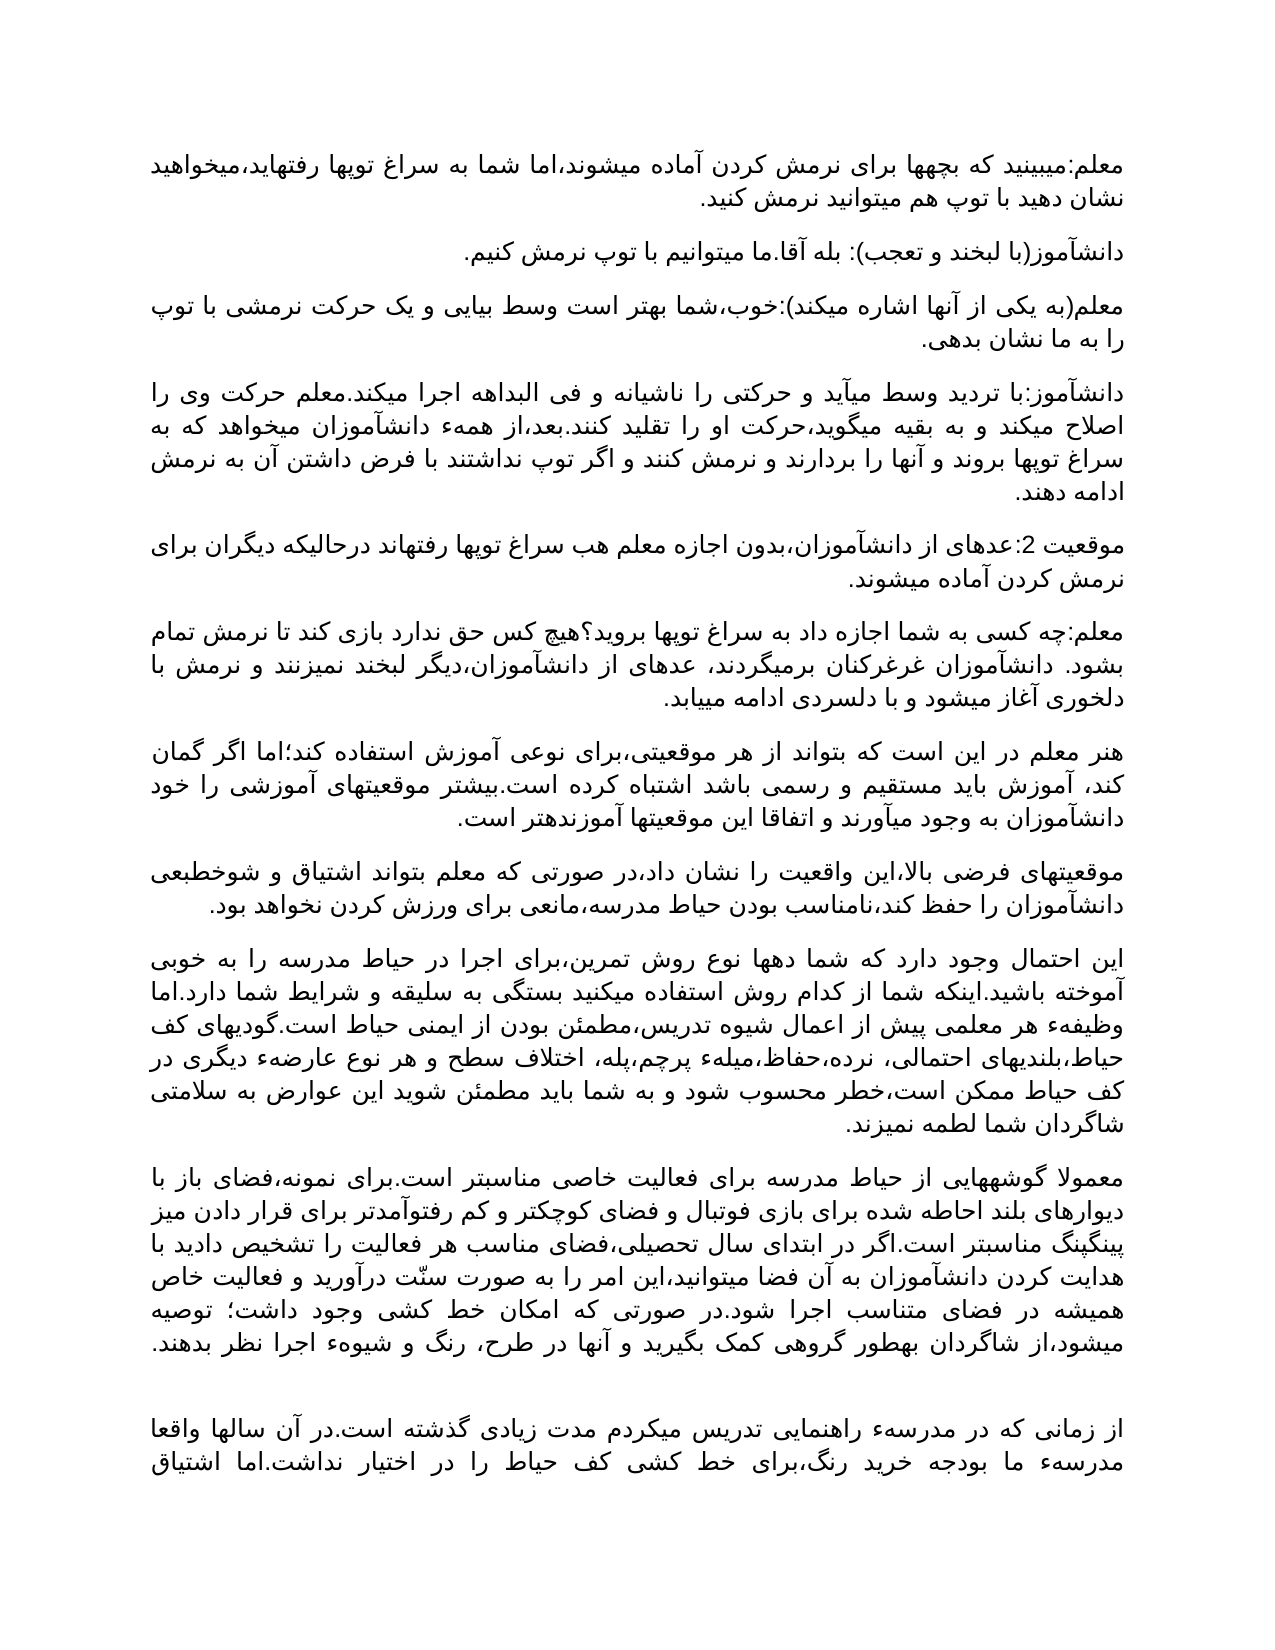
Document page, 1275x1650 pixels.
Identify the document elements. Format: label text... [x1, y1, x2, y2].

text دانش‏آموز:با تردید وسط می‏آید و حرکتی را ناشیانه و فی البداهه اجرا می‏کند.معلم حرکت وی را اصلاح‏ می‏کند و به بقیه می‏گوید،حرکت او را تقلید کنند.بعد،از همهء دانش‏آموزان می‏خواهد که به سراغ‏ توپ‏ها بروند و آن‏ها را بردارند و نرمش کنند و اگر توپ نداشتند با فرض‏ داشتن آن به نرمش ادامه دهند. [150, 378, 1125, 505]
text معلم:چه کسی به شما اجازه داد به سراغ توپ‏ها بروید؟هیچ کس حق‏ ندارد بازی کند تا نرمش تمام بشود. دانش‏آموزان غرغرکنان برمی‏گردند، عده‏ای از دانش‏آموزان،دیگر لبخند نمی‏زنند و نرمش با دلخوری آغاز می‏شود و با دلسردی ادامه می‏یابد. [150, 617, 1125, 712]
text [150, 1414, 1125, 1476]
text موقعیت 2:عده‏ای از دانش‏آموزان،بدون اجازه معلم هب‏ سراغ توپ‏ها رفته‏اند درحالی‏که‏ دیگران برای نرمش کردن آماده‏ می‏شوند. [150, 531, 1125, 592]
text معمولا گوشه‏هایی از حیاط مدرسه برای فعالیت خاصی مناسب‏تر است.برای نمونه،فضای باز با دیوارهای بلند احاطه شده برای بازی‏ فوتبال و فضای کوچکتر و کم‏ رفت‏وآمدتر برای قرار دادن میز پینگ‏پنگ مناسب‏تر است.اگر در ابتدای سال تحصیلی،فضای مناسب‏ هر فعالیت را تشخیص دادید با هدایت‏ کردن دانش‏آموزان به آن فضا می‏توانید،این امر را به صورت سنّت‏ درآورید و فعالیت خاص همیشه در فضای متناسب اجرا شود.در صورتی‏ که امکان خط کشی وجود داشت؛ توصیه می‏شود،از شاگردان به‏طور گروهی کمک بگیرید و آن‏ها در طرح، رنگ و شیوهء اجرا نظر بدهند. [150, 1163, 1125, 1389]
text دانش‏آموز(با لبخند و تعجب): بله آقا.ما می‏توانیم با توپ نرمش‏ کنیم. [150, 237, 1125, 266]
text هنر معلم در این است که بتواند از هر موقعیتی،برای نوعی آموزش‏ استفاده کند؛اما اگر گمان کند، آموزش باید مستقیم و رسمی باشد اشتباه کرده است.بیشتر موقعیت‏های‏ آموزشی را خود دانش‏آموزان به وجود می‏آورند و اتفاقا این موقعیت‏ها آموزنده‏تر است. [150, 737, 1125, 832]
text این احتمال وجود دارد که شما ده‏ها نوع روش تمرین،برای اجرا در حیاط مدرسه را به خوبی آموخته‏ باشید.این‏که شما از کدام روش‏ استفاده می‏کنید بستگی به سلیقه و شرایط شما دارد.اما وظیفهء هر معلمی‏ پیش از اعمال شیوه تدریس،مطمئن‏ بودن از ایمنی حیاط است.گودی‏های‏ کف حیاط،بلندی‏های احتمالی، نرده،حفاظ،میلهء پرچم،پله، اختلاف سطح و هر نوع عارضهء دیگری‏ در کف حیاط ممکن است،خطر محسوب شود و به شما باید مطمئن شوید این عوارض به سلامتی شاگردان شما لطمه نمی‏زند. [150, 944, 1125, 1138]
text معلم(به یکی از آنها اشاره‏ می‏کند):خوب،شما بهتر است وسط بیایی و یک حرکت نرمشی با توپ را به‏ ما نشان بدهی. [150, 291, 1125, 352]
text معلم:می‏بینید که بچه‏ها برای‏ نرمش کردن آماده می‏شوند،اما شما به سراغ توپ‏ها رفته‏اید،می‏خواهید نشان دهید با توپ هم می‏توانید نرمش‏ کنید. [150, 150, 1125, 212]
text موقعیت‏های فرضی بالا،این‏ واقعیت را نشان داد،در صورتی که‏ معلم بتواند اشتیاق و شوخ‏طبعی دانش‏آموزان را حفظ کند،نامناسب‏ بودن حیاط مدرسه،مانعی برای‏ ورزش کردن نخواهد بود. [150, 857, 1125, 919]
